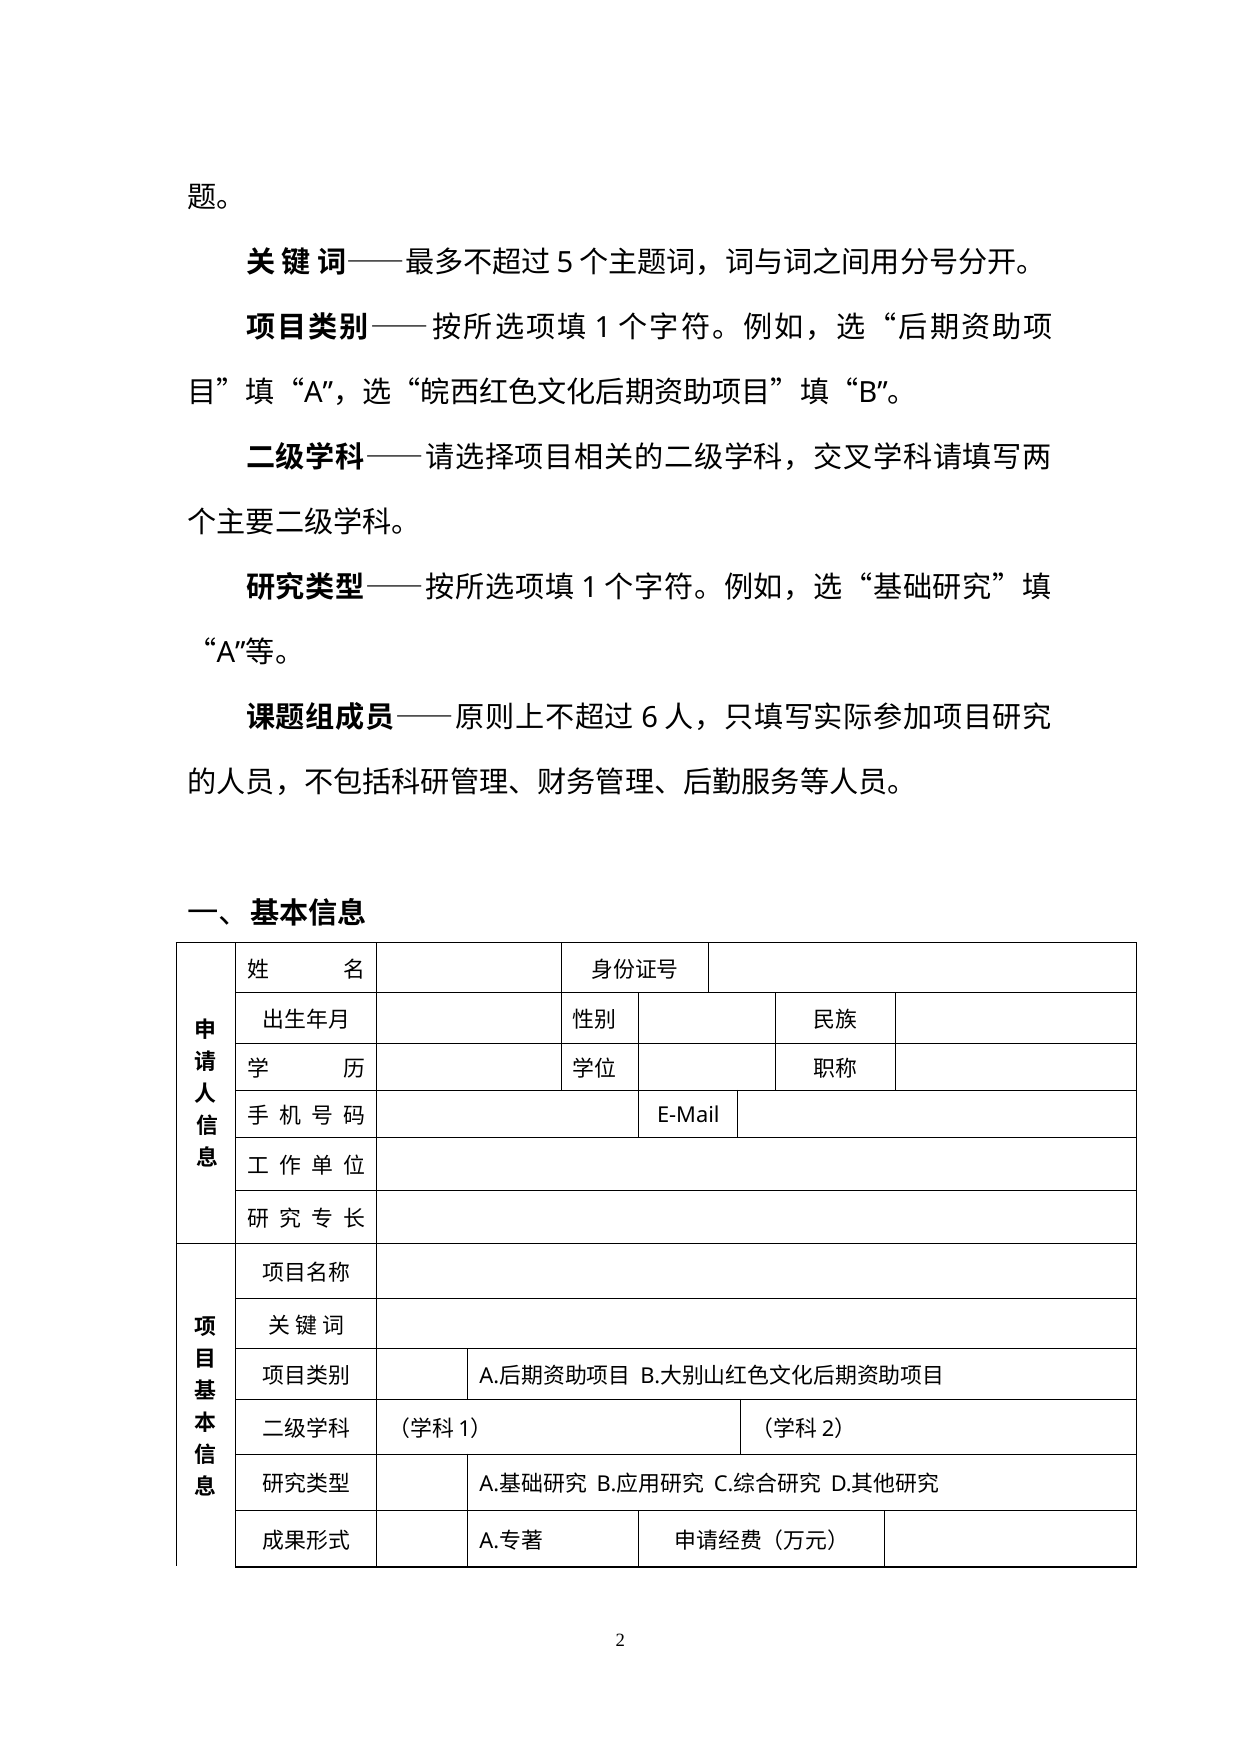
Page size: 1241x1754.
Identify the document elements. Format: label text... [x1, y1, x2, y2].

table_cell 关 键 词 [236, 1299, 376, 1348]
table_cell E-Mail [639, 1091, 737, 1137]
table_cell [896, 993, 1136, 1042]
table_cell 学位 [562, 1044, 638, 1090]
text 研究类型——按所选项填1个字符。例如，选“基础研究”填“A”等。 [187, 552, 1053, 682]
table_cell 研究专长 [236, 1191, 376, 1243]
table_cell 项目类别 [236, 1349, 376, 1399]
table_cell [377, 1455, 467, 1510]
table_cell 申请经费（万元） [639, 1511, 884, 1566]
table_cell 项 目 基 本 信 息 [177, 1244, 235, 1566]
table_cell [377, 1138, 1136, 1190]
text 课题组成员——原则上不超过6人，只填写实际参加项目研究的人员，不包括科研管理、财务管理、后勤服务等人员。 [187, 682, 1053, 812]
table_cell 出生年月 [236, 993, 376, 1042]
table_cell [377, 1091, 638, 1137]
table_cell 二级学科 [236, 1400, 376, 1453]
table_header [377, 943, 561, 992]
table_header 身份证号 [562, 943, 708, 992]
table_cell A.专著 [468, 1511, 638, 1566]
table_cell A.基础研究 B.应用研究 C.综合研究 D.其他研究 [468, 1455, 1136, 1510]
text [187, 162, 1053, 227]
table_cell [896, 1044, 1136, 1090]
table_cell [738, 1091, 1136, 1137]
table_cell [377, 1191, 1136, 1243]
table_cell 学历 [236, 1044, 376, 1090]
table_cell 民族 [776, 993, 895, 1042]
table_cell [885, 1511, 1136, 1566]
table_cell 性别 [562, 993, 638, 1042]
table_header 申 请 人 信 息 [177, 943, 235, 1243]
table_cell 工作单位 [236, 1138, 376, 1190]
text 项目类别——按所选项填1个字符。例如，选“后期资助项目”填“A”，选“皖西红色文化后期资助项目”填“B”。 [187, 292, 1053, 422]
table_cell 研究类型 [236, 1455, 376, 1510]
table_cell 职称 [776, 1044, 895, 1090]
table_cell [377, 1349, 467, 1399]
table_cell [377, 993, 561, 1042]
table_cell [639, 993, 775, 1042]
table_header 姓名 [236, 943, 376, 992]
table_cell （学科1） [377, 1400, 740, 1453]
table_header [709, 943, 1136, 992]
table_cell [377, 1299, 1136, 1348]
text 关 键 词——最多不超过5个主题词，词与词之间用分号分开。 [187, 227, 1053, 292]
table_cell 项目名称 [236, 1244, 376, 1298]
table_cell [377, 1244, 1136, 1298]
text 一、基本信息 [187, 877, 1053, 942]
table_cell [377, 1511, 467, 1566]
table_cell 成果形式 [236, 1511, 376, 1566]
table_cell （学科2） [741, 1400, 1136, 1453]
table_cell 手机号码 [236, 1091, 376, 1137]
table_cell A.后期资助项目 B.大别山红色文化后期资助项目 [468, 1349, 1136, 1399]
table_cell [377, 1044, 561, 1090]
text 二级学科——请选择项目相关的二级学科，交叉学科请填写两个主要二级学科。 [187, 422, 1053, 552]
table_cell [639, 1044, 775, 1090]
